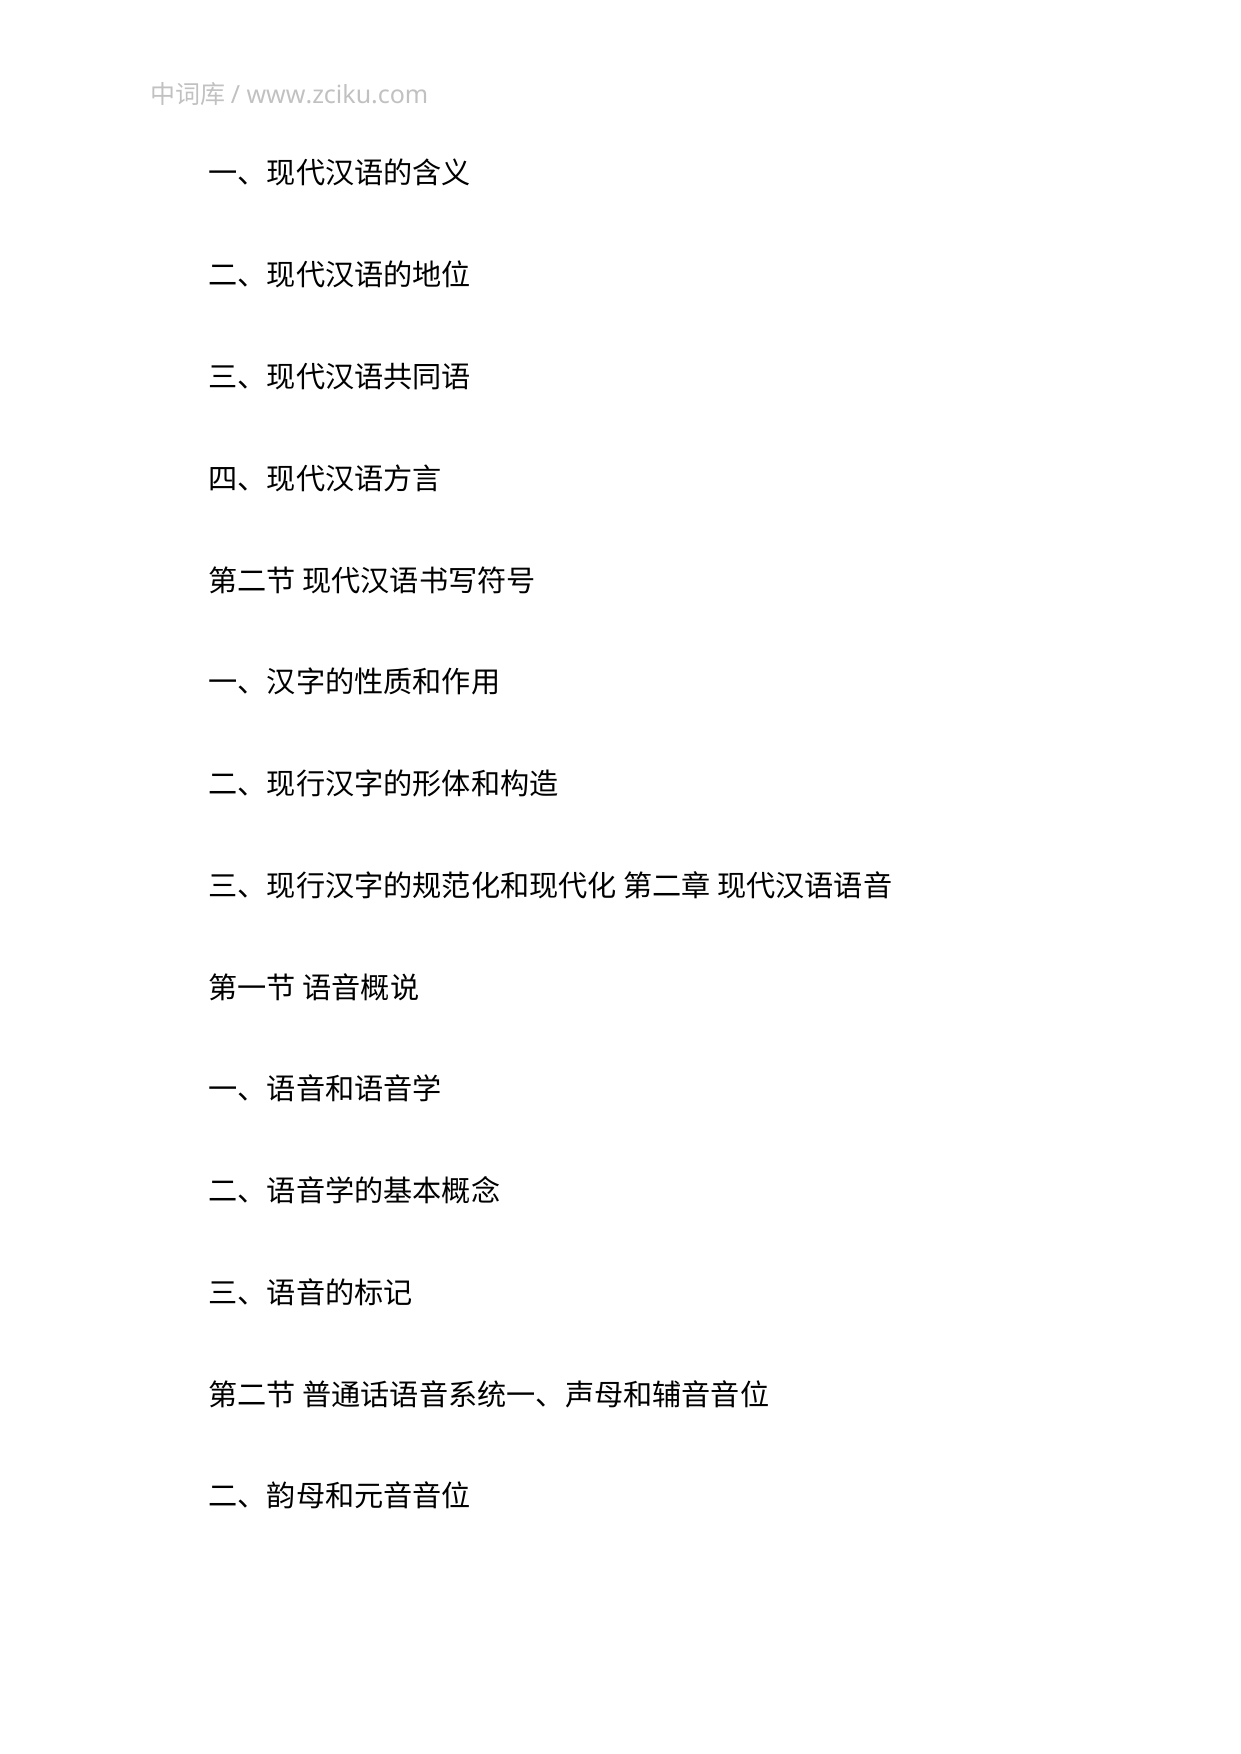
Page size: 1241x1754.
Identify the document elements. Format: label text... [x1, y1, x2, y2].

text 二、韵母和元音音位 [150, 1473, 1090, 1515]
text 一、现代汉语的含义 [150, 150, 1090, 192]
text 三、现行汉字的规范化和现代化 第二章 现代汉语语音 [150, 862, 1090, 905]
text 三、语音的标记 [150, 1269, 1090, 1312]
text 一、汉字的性质和作用 [150, 659, 1090, 701]
text 第二节 普通话语音系统一、声母和辅音音位 [150, 1371, 1090, 1413]
text 三、现代汉语共同语 [150, 353, 1090, 396]
text 四、现代汉语方言 [150, 455, 1090, 498]
text 二、现行汉字的形体和构造 [150, 761, 1090, 803]
text 二、现代汉语的地位 [150, 252, 1090, 294]
text 一、语音和语音学 [150, 1066, 1090, 1108]
text 第一节 语音概说 [150, 964, 1090, 1006]
text 二、语音学的基本概念 [150, 1168, 1090, 1210]
text 第二节 现代汉语书写符号 [150, 557, 1090, 599]
